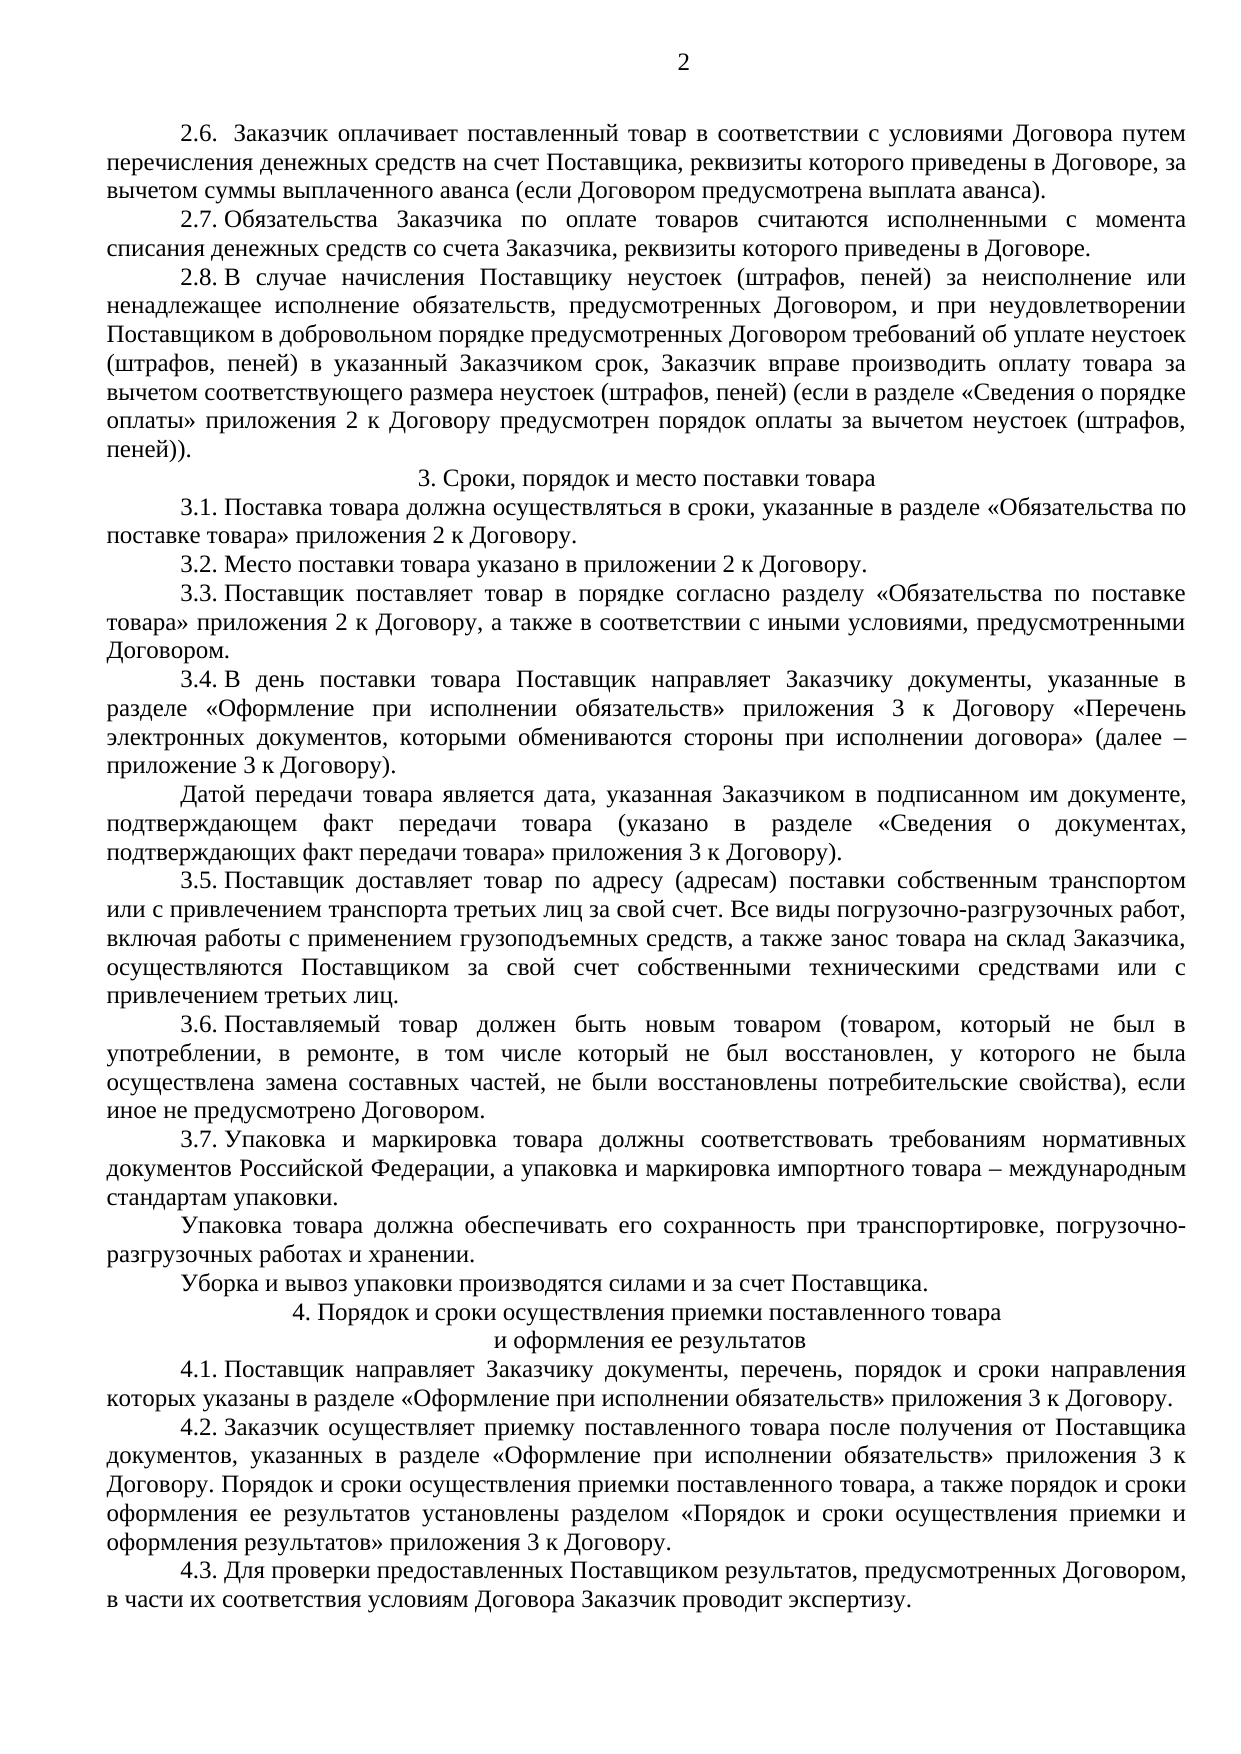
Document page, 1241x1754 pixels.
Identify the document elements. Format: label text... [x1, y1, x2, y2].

text Заказчик осуществляет приемку поставленного товара после получения от Поставщика документов, указанных в разделе «Оформление при исполнении обязательств» приложения 3 к Договору. Порядок и сроки осуществления приемки поставленного товара, а также порядок и сроки оформления ее результатов установлены разделом «Порядок и сроки осуществления приемки и оформления результатов» приложения 3 к Договору. [106, 1412, 1187, 1556]
text Место поставки товара указано в приложении 2 к Договору. [106, 549, 1187, 578]
text Поставщик поставляет товар в порядке согласно разделу «Обязательства по поставке товара» приложения 2 к Договору, а также в соответствии с иными условиями, предусмотренными Договором. [106, 578, 1187, 664]
text Уборка и вывоз упаковки производятся силами и за счет Поставщика. [106, 1268, 1187, 1297]
text Обязательства Заказчика по оплате товаров считаются исполненными с момента списания денежных средств со счета Заказчика, реквизиты которого приведены в Договоре. [106, 204, 1187, 262]
text Поставляемый товар должен быть новым товаром (товаром, который не был в употреблении, в ремонте, в том числе который не был восстановлен, у которого не была осуществлена замена составных частей, не были восстановлены потребительские свойства), если иное не предусмотрено Договором. [106, 1009, 1187, 1124]
text Поставщик направляет Заказчику документы, перечень, порядок и сроки направления которых указаны в разделе «Оформление при исполнении обязательств» приложения 3 к Договору. [106, 1354, 1187, 1412]
text Заказчик оплачивает поставленный товар в соответствии с условиями Договора путем перечисления денежных средств на счет Поставщика, реквизиты которого приведены в Договоре, за вычетом суммы выплаченного аванса (если Договором предусмотрена выплата аванса). [106, 118, 1187, 204]
text Упаковка и маркировка товара должны соответствовать требованиям нормативных документов Российской Федерации, а упаковка и маркировка импортного товара – международным стандартам упаковки. [106, 1124, 1187, 1211]
text В случае начисления Поставщику неустоек (штрафов, пеней) за неисполнение или ненадлежащее исполнение обязательств, предусмотренных Договором, и при неудовлетворении Поставщиком в добровольном порядке предусмотренных Договором требований об уплате неустоек (штрафов, пеней) в указанный Заказчиком срок, Заказчик вправе производить оплату товара за вычетом соответствующего размера неустоек (штрафов, пеней) (если в разделе «Сведения о порядке оплаты» приложения 2 к Договору предусмотрен порядок оплаты за вычетом неустоек (штрафов, пеней)). [106, 262, 1187, 463]
text Поставщик доставляет товар по адресу (адресам) поставки собственным транспортом или с привлечением транспорта третьих лиц за свой счет. Все виды погрузочно-разгрузочных работ, включая работы с применением грузоподъемных средств, а также занос товара на склад Заказчика, осуществляются Поставщиком за свой счет собственными техническими средствами или с привлечением третьих лиц. [106, 866, 1187, 1009]
text Поставка товара должна осуществляться в сроки, указанные в разделе «Обязательства по поставке товара» приложения 2 к Договору. [106, 492, 1187, 549]
text Порядок и сроки осуществления приемки поставленного товара и оформления ее результатов [106, 1297, 1187, 1354]
text В день поставки товара Поставщик направляет Заказчику документы, указанные в разделе «Оформление при исполнении обязательств» приложения 3 к Договору «Перечень электронных документов, которыми обмениваются стороны при исполнении договора» (далее – приложение 3 к Договору). [106, 664, 1187, 779]
text Сроки, порядок и место поставки товара [106, 463, 1187, 492]
text Для проверки предоставленных Поставщиком результатов, предусмотренных Договором, в части их соответствия условиям Договора Заказчик проводит экспертизу. [106, 1556, 1187, 1613]
list Датой передачи товара является дата, указанная Заказчиком в подписанном им документе, подтверждающем факт передачи товара (указано в разделе «Сведения о документах, подтверждающих факт передачи товара» приложения 3 к Договору). [106, 779, 1187, 866]
text Упаковка товара должна обеспечивать его сохранность при транспортировке, погрузочно-разгрузочных работах и хранении. [106, 1211, 1187, 1268]
